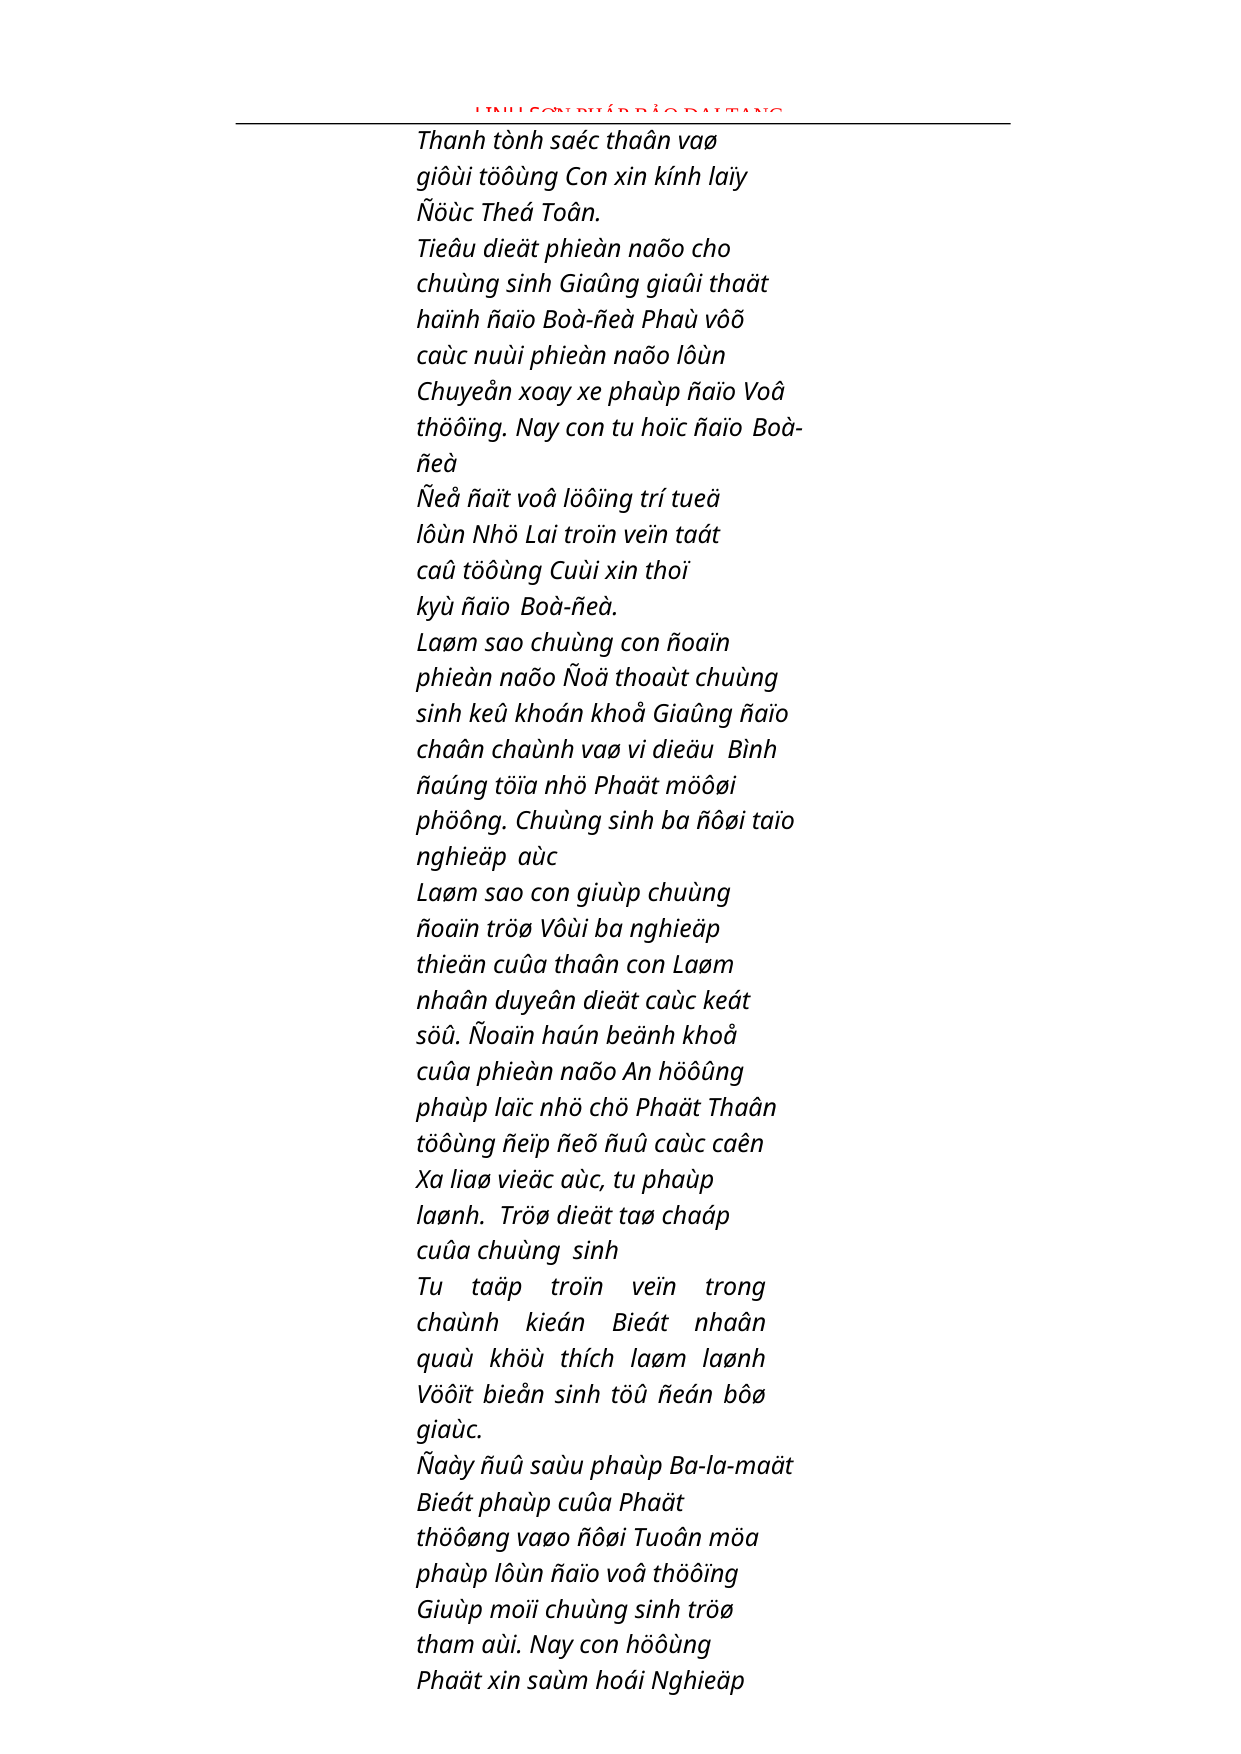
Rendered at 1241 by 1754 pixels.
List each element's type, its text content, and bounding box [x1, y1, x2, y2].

text Xa liaø vieäc aùc, tu phaùp laønh. Tröø dieät taø chaáp cuûa chuùng sinh [416, 1162, 751, 1267]
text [416, 1484, 783, 1697]
text Laøm sao con giuùp chuùng ñoaïn tröø Vôùi ba nghieäp thieän cuûa thaân con Laøm nhaân duyeân dieät caùc keát söû. Ñoaïn haún beänh khoå cuûa phieàn naõo An höôûng phaùp laïc nhö chö Phaät Thaân töôùng ñeïp ñeõ ñuû caùc caên [416, 875, 781, 1159]
text Laøm sao chuùng con ñoaïn phieàn naõo Ñoä thoaùt chuùng sinh keû khoán khoå Giaûng ñaïo chaân chaùnh vaø vi dieäu Bình ñaúng töïa nhö Phaät möôøi phöông. Chuùng sinh ba ñôøi taïo nghieäp aùc [416, 624, 813, 873]
text Ñaày ñuû saùu phaùp Ba-la-maät [416, 1448, 1065, 1482]
text Ñeå ñaït voâ löôïng trí tueä lôùn Nhö Lai troïn veïn taát caû töôùng Cuùi xin thoï kyù ñaïo Boà-ñeà. [416, 481, 729, 622]
text Chuyeån xoay xe phaùp ñaïo Voâ thöôïng. Nay con tu hoïc ñaïo Boà-ñeà [416, 374, 834, 479]
text Thanh tònh saéc thaân vaø giôùi töôùng Con xin kính laïy Ñöùc Theá Toân. [416, 123, 770, 228]
text Tu taäp troïn veïn trong chaùnh kieán Bieát nhaân quaù khöù thích laøm laønh Vöôït bieån sinh töû ñeán bôø giaùc. [416, 1269, 766, 1446]
text Tieâu dieät phieàn naõo cho chuùng sinh Giaûng giaûi thaät haïnh ñaïo Boà-ñeà Phaù vôõ caùc nuùi phieàn naõo lôùn [416, 230, 781, 372]
